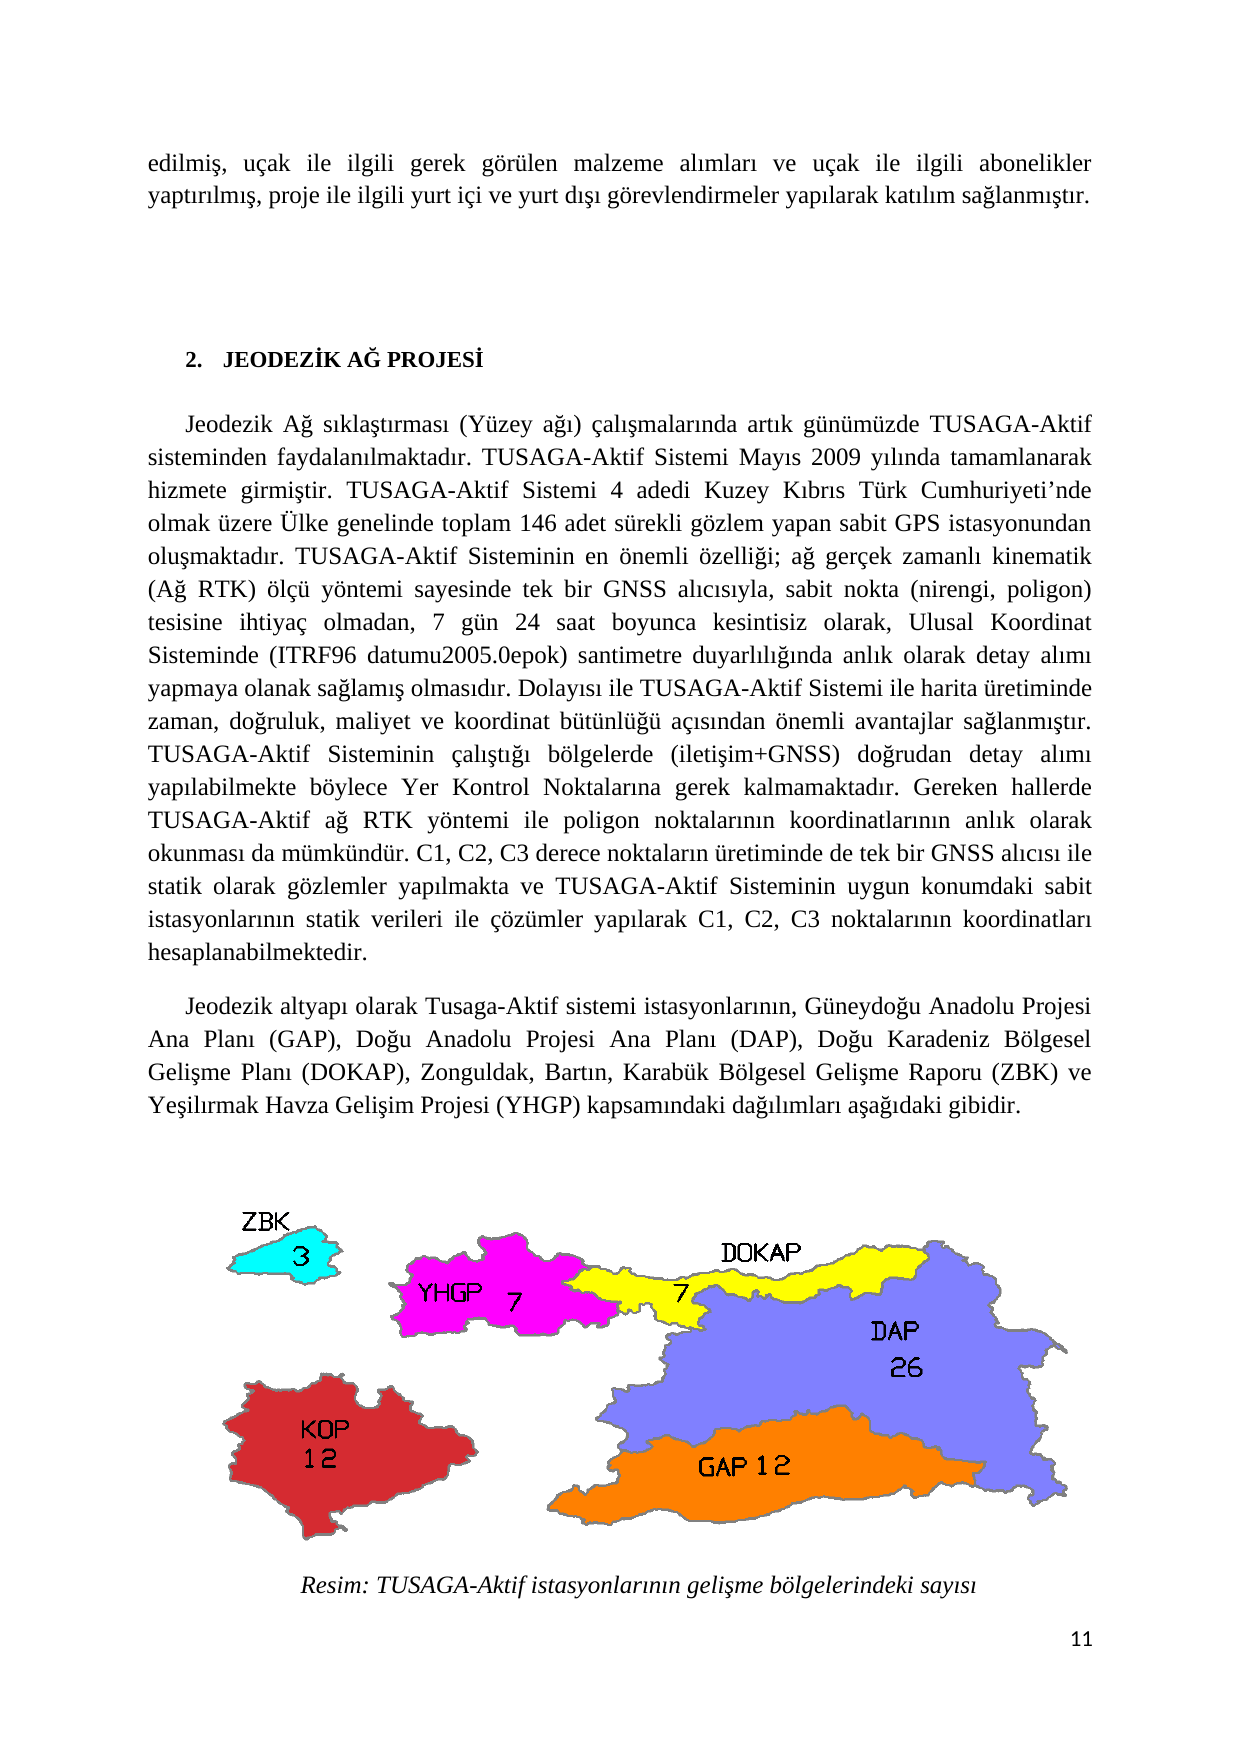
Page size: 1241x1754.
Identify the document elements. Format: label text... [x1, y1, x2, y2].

text Jeodezik Ağ sıklaştırması (Yüzey ağı) çalışmalarında artık günümüzde TUSAGA-Aktif sisteminden faydalanılmaktadır. TUSAGA-Aktif Sistemi Mayıs 2009 yılında tamamlanarak hizmete girmiştir. TUSAGA-Aktif Sistemi 4 adedi Kuzey Kıbrıs Türk Cumhuriyeti’nde olmak üzere Ülke genelinde toplam 146 adet sürekli gözlem yapan sabit GPS istasyonundan oluşmaktadır. TUSAGA-Aktif Sisteminin en önemli özelliği; ağ gerçek zamanlı kinematik (Ağ RTK) ölçü yöntemi sayesinde tek bir GNSS alıcısıyla, sabit nokta (nirengi, poligon) tesisine ihtiyaç olmadan, 7 gün 24 saat boyunca kesintisiz olarak, Ulusal Koordinat Sisteminde (ITRF96 datumu2005.0epok) santimetre duyarlılığında anlık olarak detay alımı yapmaya olanak sağlamış olmasıdır. Dolayısı ile TUSAGA-Aktif Sistemi ile harita üretiminde zaman, doğruluk, maliyet ve koordinat bütünlüğü açısından önemli avantajlar sağlanmıştır. TUSAGA-Aktif Sisteminin çalıştığı bölgelerde (iletişim+GNSS) doğrudan detay alımı yapılabilmekte böylece Yer Kontrol Noktalarına gerek kalmamaktadır. Gereken hallerde TUSAGA-Aktif ağ RTK yöntemi ile poligon noktalarının koordinatlarının anlık olarak okunması da mümkündür. C1, C2, C3 derece noktaların üretiminde de tek bir GNSS alıcısı ile statik olarak gözlemler yapılmakta ve TUSAGA-Aktif Sisteminin uygun konumdaki sabit istasyonlarının statik verileri ile çözümler yapılarak C1, C2, C3 noktalarının koordinatları hesaplanabilmektedir. [148, 409, 1093, 966]
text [148, 148, 1093, 209]
text Resim: TUSAGA-Aktif istasyonlarının gelişme bölgelerindeki sayısı [148, 1570, 1093, 1598]
picture [197, 1197, 1081, 1545]
list JEODEZİK AĞ PROJESİ [185, 346, 1093, 372]
text Jeodezik altyapı olarak Tusaga-Aktif sistemi istasyonlarının, Güneydoğu Anadolu Projesi Ana Planı (GAP), Doğu Anadolu Projesi Ana Planı (DAP), Doğu Karadeniz Bölgesel Gelişme Planı (DOKAP), Zonguldak, Bartın, Karabük Bölgesel Gelişme Raporu (ZBK) ve Yeşilırmak Havza Gelişim Projesi (YHGP) kapsamındaki dağılımları aşağıdaki gibidir. [148, 991, 1093, 1119]
